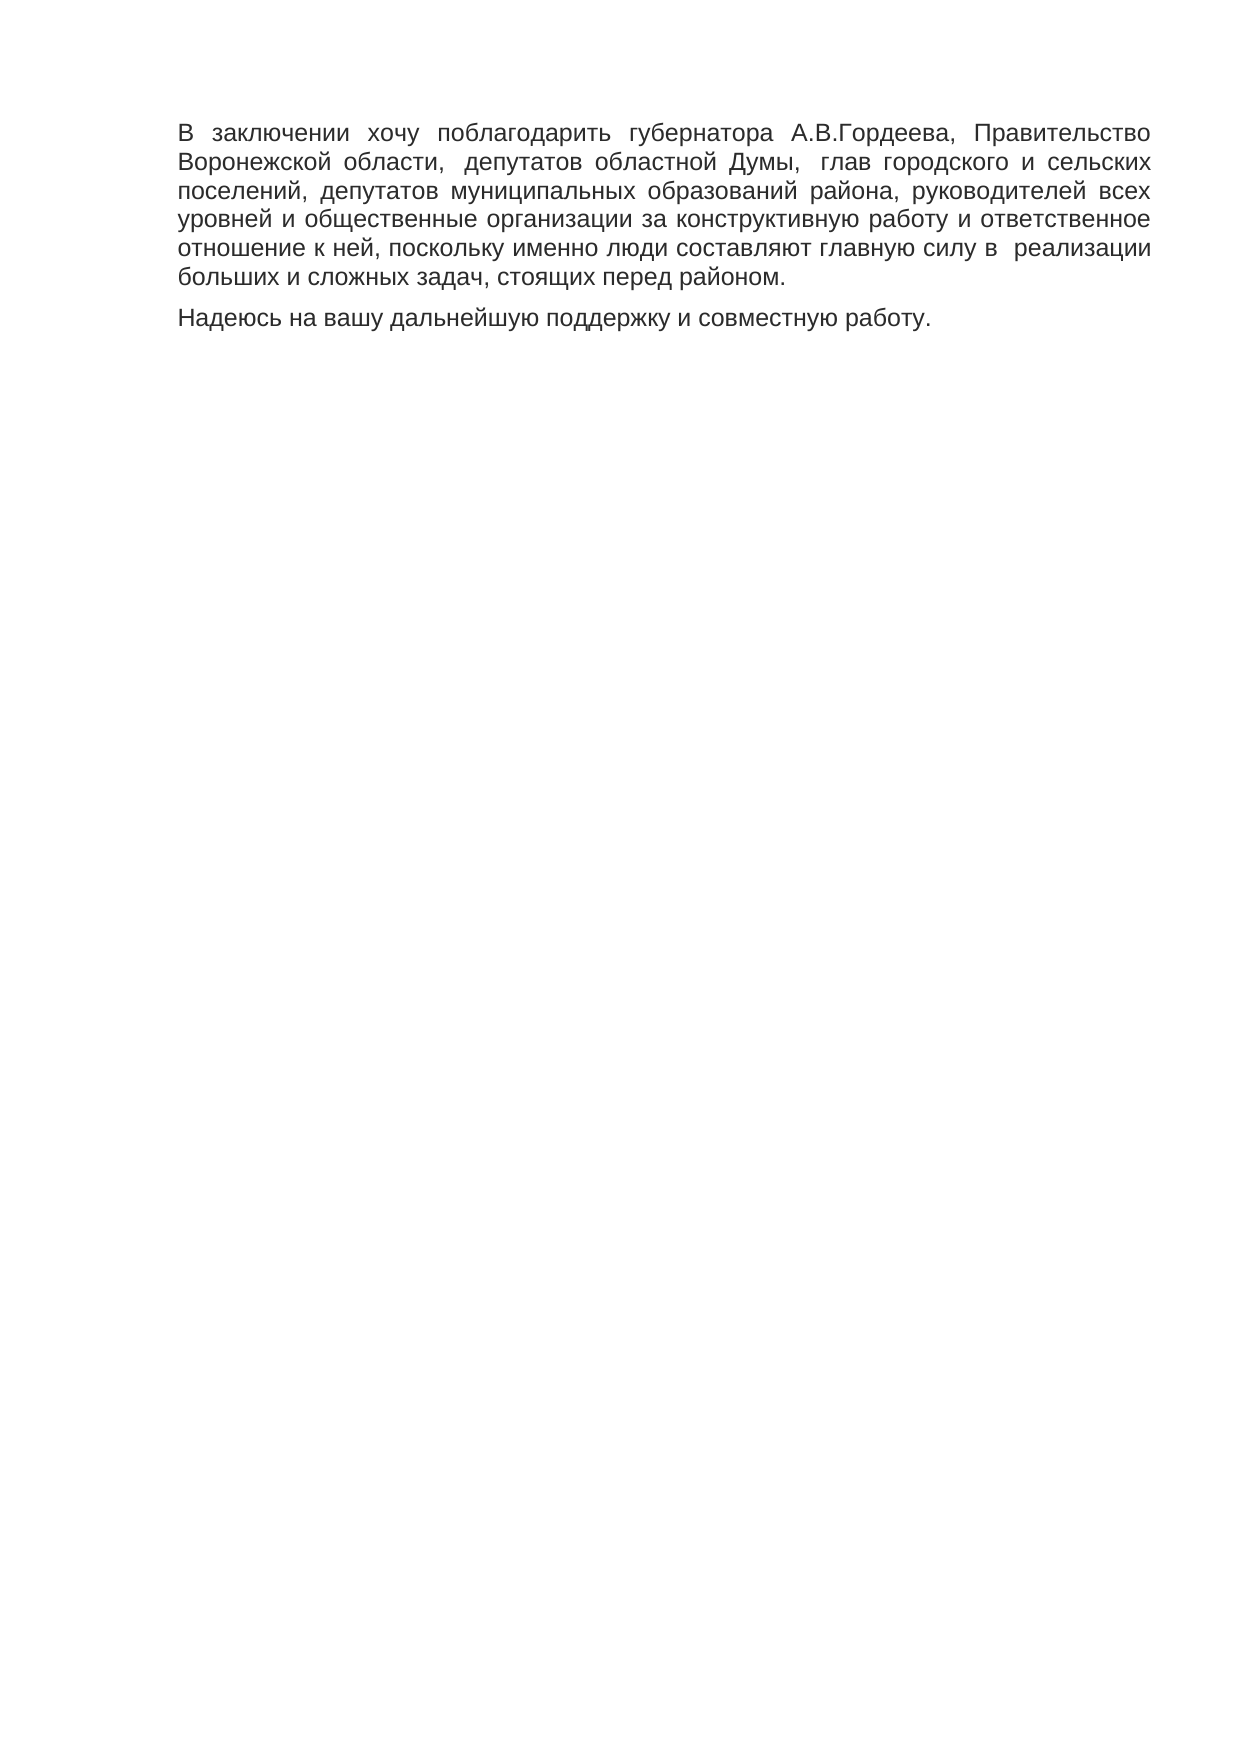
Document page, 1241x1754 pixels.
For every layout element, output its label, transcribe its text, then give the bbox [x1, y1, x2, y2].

text В заключении хочу поблагодарить губернатора А.В.Гордеева, Правительство Воронежской области, депутатов областной Думы, глав городского и сельских поселений, депутатов муниципальных образований района, руководителей всех уровней и общественные организации за конструктивную работу и ответственное отношение к ней, поскольку именно люди составляют главную силу в реализации больших и сложных задач, стоящих перед районом. [177, 118, 1152, 291]
text Надеюсь на вашу дальнейшую поддержку и совместную работу. [177, 303, 1152, 332]
